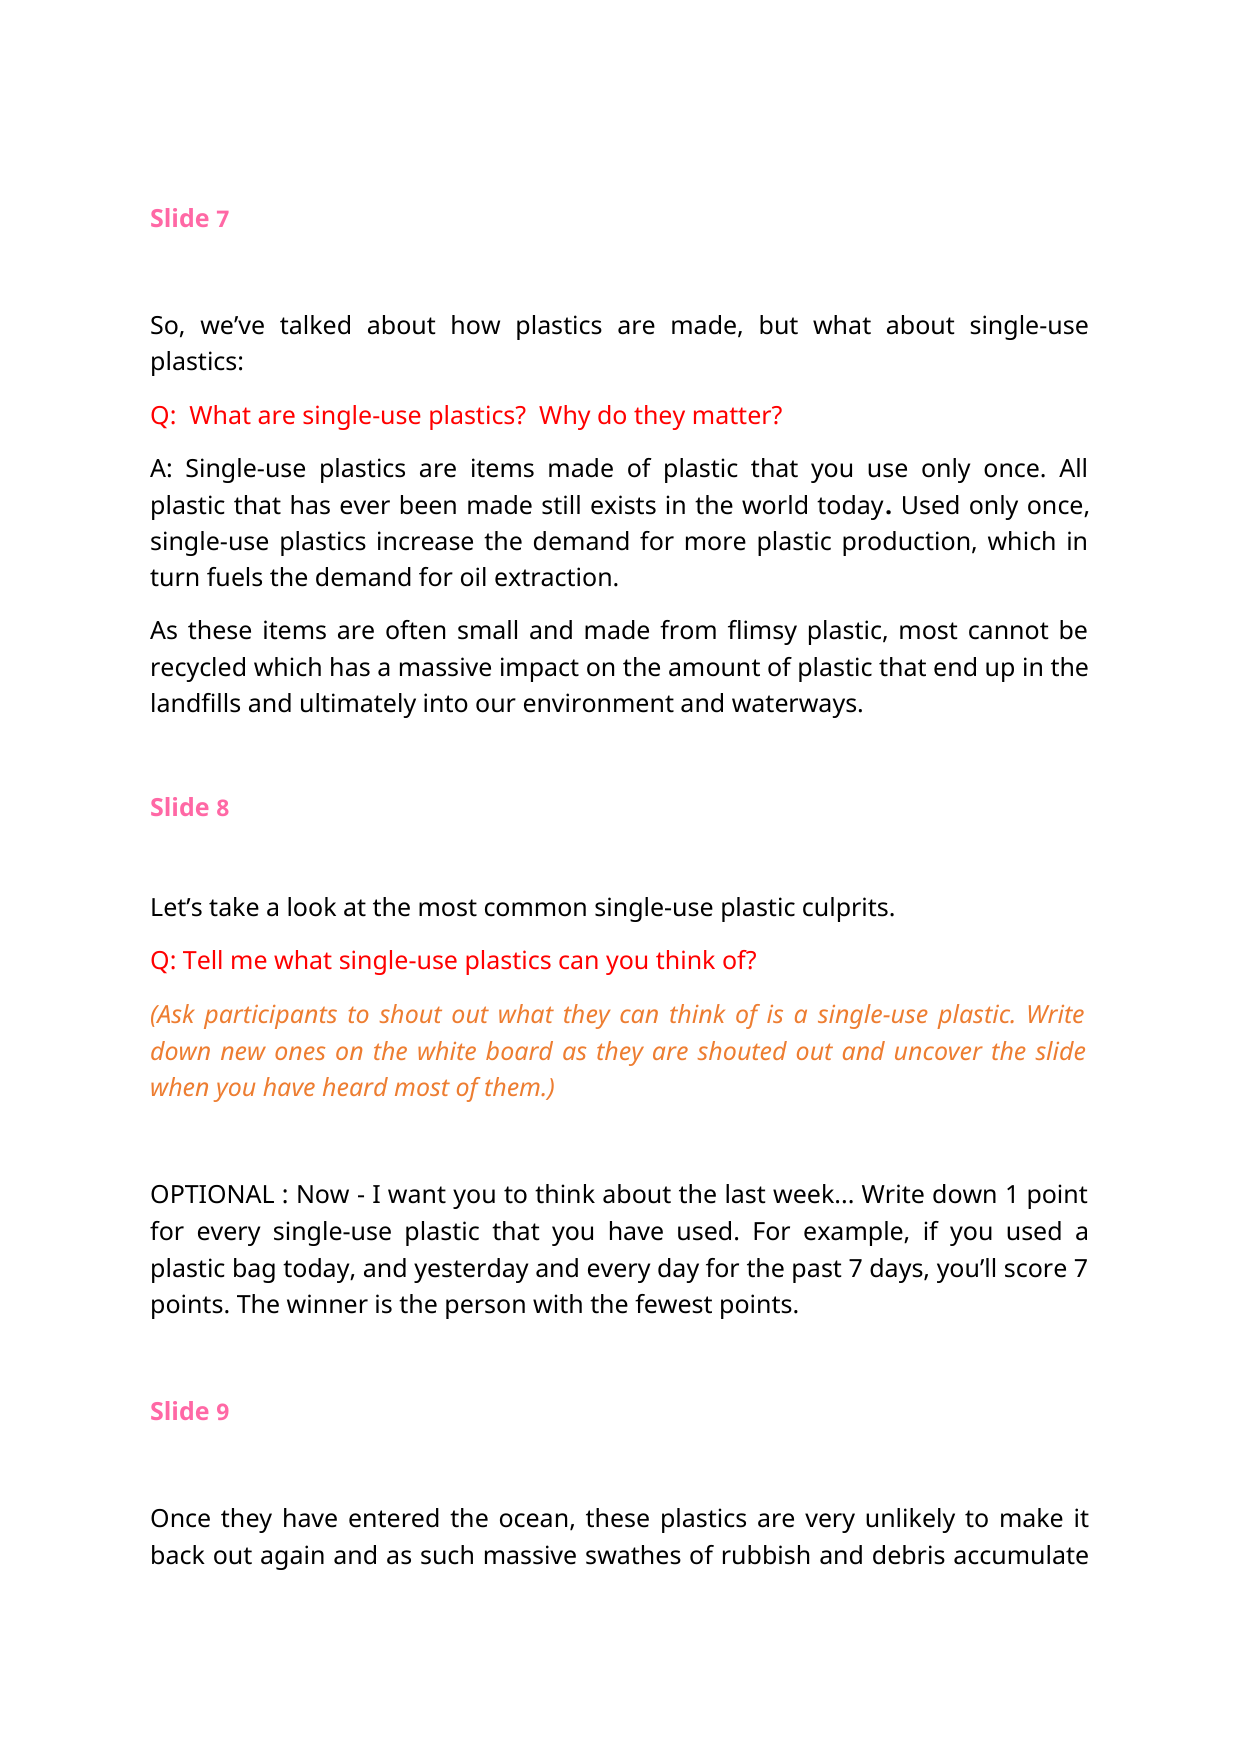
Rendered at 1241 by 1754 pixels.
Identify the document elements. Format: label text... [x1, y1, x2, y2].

text So, we’ve talked about how plastics are made, but what about single-use plastics: [150, 307, 1090, 378]
text A: Single-use plastics are items made of plastic that you use only once. All plastic that has ever been made still exists in the world today. Used only once, single-use plastics increase the demand for more plastic production, which in turn fuels the demand for oil extraction. [150, 451, 1090, 594]
text Let’s take a look at the most common single-use plastic culprits. [150, 889, 1090, 923]
text Slide 8 [150, 789, 1090, 823]
text Slide 7 [150, 200, 1090, 234]
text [150, 1501, 1090, 1572]
text As these items are often small and made from flimsy plastic, most cannot be recycled which has a massive impact on the amount of plastic that end up in the landfills and ultimately into our environment and waterways. [150, 613, 1090, 720]
text Q: What are single-use plastics? Why do they matter? [150, 397, 1090, 432]
text Slide 9 [150, 1394, 1090, 1428]
text Q: Tell me what single-use plastics can you think of? [150, 943, 1090, 977]
text OPTIONAL : Now - I want you to think about the last week... Write down 1 point for every single-use plastic that you have used. For example, if you used a plastic bag today, and yesterday and every day for the past 7 days, you’ll score 7 points. The winner is the person with the fewest points. [150, 1177, 1090, 1321]
text (Ask participants to shout out what they can think of is a single-use plastic. Write down new ones on the white board as they are shouted out and uncover the slide when you have heard most of them.) [150, 996, 1090, 1104]
